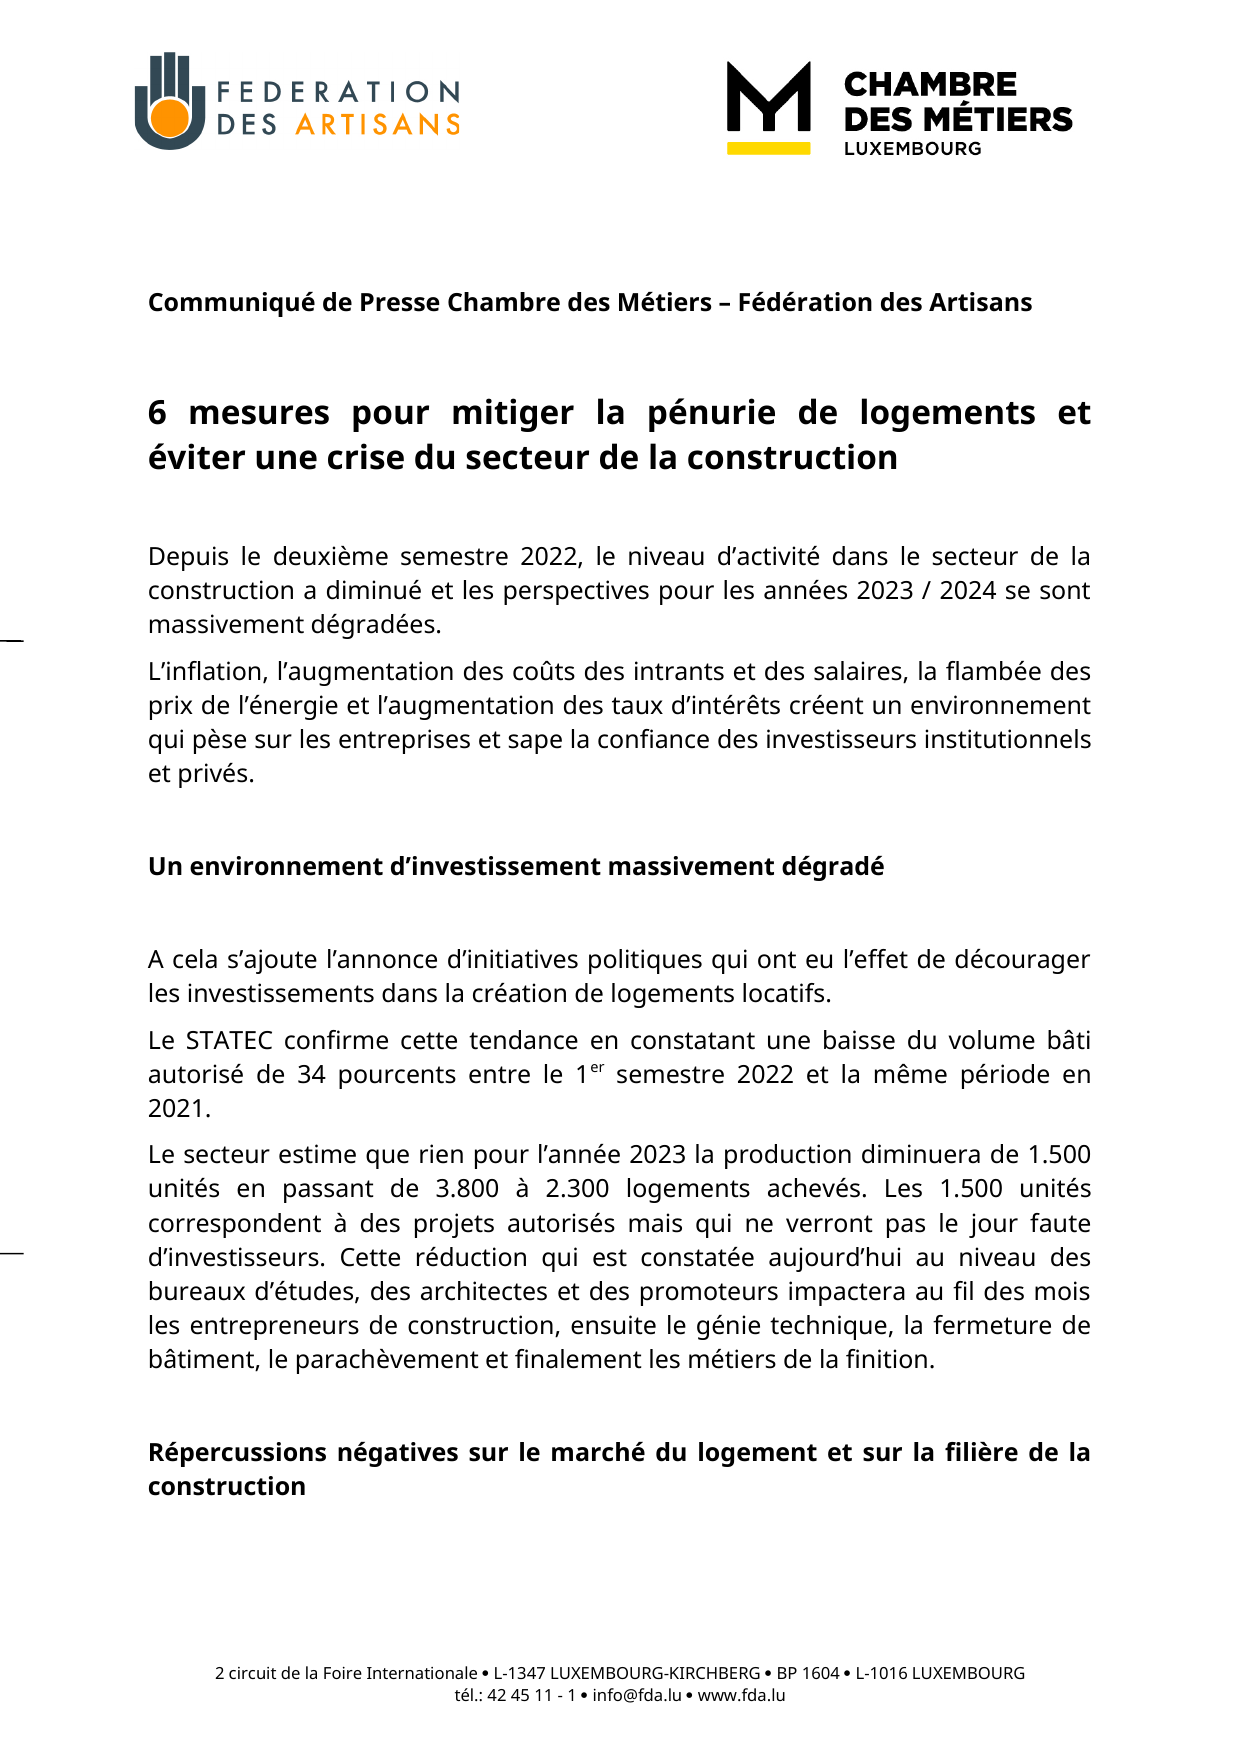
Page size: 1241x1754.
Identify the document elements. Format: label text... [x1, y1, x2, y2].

text Répercussions négatives sur le marché du logement et sur la filière de la construction [148, 1434, 1092, 1503]
text Communiqué de Presse Chambre des Métiers – Fédération des Artisans [148, 284, 1092, 318]
picture [134, 52, 460, 150]
text 6 mesures pour mitiger la pénurie de logements et éviter une crise du secteur de la construction [148, 389, 1092, 479]
text A cela s’ajoute l’annonce d’initiatives politiques qui ont eu l’effet de décourager les investissements dans la création de logements locatifs. [148, 942, 1092, 1010]
text L’inflation, l’augmentation des coûts des intrants et des salaires, la flambée des prix de l’énergie et l’augmentation des taux d’intérêts créent un environnement qui pèse sur les entreprises et sape la confiance des investisseurs institutionnels et privés. [148, 653, 1092, 789]
text Depuis le deuxième semestre 2022, le niveau d’activité dans le secteur de la construction a diminué et les perspectives pour les années 2023 / 2024 se sont massivement dégradées. [148, 539, 1092, 641]
text Un environnement d’investissement massivement dégradé [148, 849, 1092, 883]
picture [717, 52, 1082, 164]
text Le STATEC confirme cette tendance en constatant une baisse du volume bâti autorisé de 34 pourcents entre le 1er semestre 2022 et la même période en 2021. [148, 1022, 1092, 1124]
text Le secteur estime que rien pour l’année 2023 la production diminuera de 1.500 unités en passant de 3.800 à 2.300 logements achevés. Les 1.500 unités correspondent à des projets autorisés mais qui ne verront pas le jour faute d’investisseurs. Cette réduction qui est constatée aujourd’hui au niveau des bureaux d’études, des architectes et des promoteurs impactera au fil des mois les entrepreneurs de construction, ensuite le génie technique, la fermeture de bâtiment, le parachèvement et finalement les métiers de la finition. [148, 1137, 1092, 1376]
